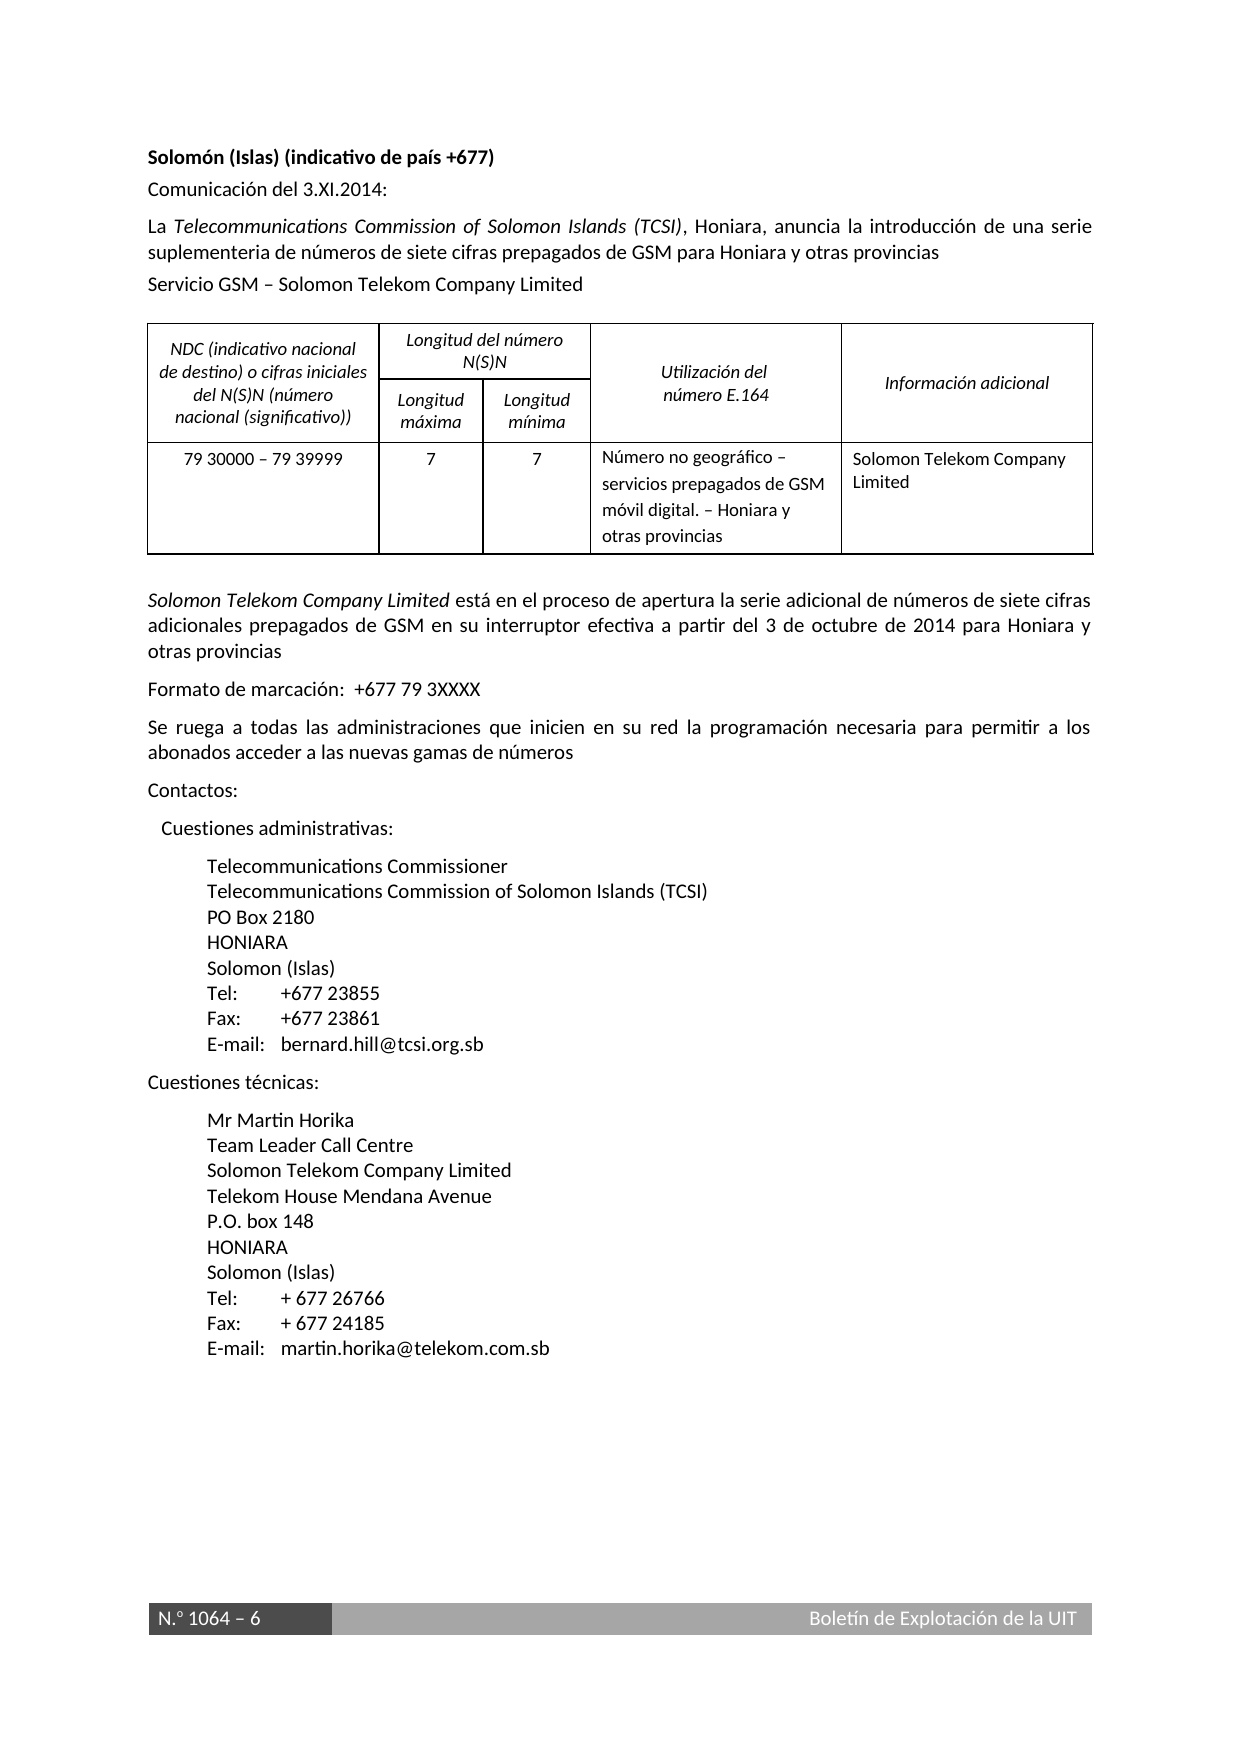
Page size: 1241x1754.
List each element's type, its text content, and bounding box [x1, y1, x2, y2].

table_cell 7 [380, 443, 482, 553]
table_cell Longitud mínima [484, 380, 590, 442]
text Contactos: [148, 777, 1092, 803]
text Formato de marcación: +677 79 3XXXX [148, 676, 1092, 701]
table_header Información adicional [842, 324, 1092, 442]
table_cell Número no geográfico – servicios prepagados de GSM móvil digital. – Honiara y otras provincias [591, 443, 841, 553]
text Telecommunications Commissioner Telecommunications Commission of Solomon Islands (TCSI) PO Box 2180 HONIARA Solomon (Islas) Tel: +677 23855 Fax: +677 23861 E-mail: bernard.hill@tcsi.org.sb [148, 853, 1092, 1056]
table_cell Longitud máxima [380, 380, 482, 442]
text Comunicación del 3.XI.2014: [148, 176, 1092, 201]
table_cell Solomon Telekom Company Limited [842, 443, 1092, 553]
text Solomon Telekom Company Limited está en el proceso de apertura la serie adicional de números de siete cifras adicionales prepagados de GSM en su interruptor efectiva a partir del 3 de octubre de 2014 para Honiara y otras provincias [148, 587, 1092, 663]
text Servicio GSM – Solomon Telekom Company Limited [148, 271, 1092, 296]
text Mr Martin Horika Team Leader Call Centre Solomon Telekom Company Limited Telekom House Mendana Avenue P.O. box 148 HONIARA Solomon (Islas) Tel: + 677 26766 Fax: + 677 24185 E-mail: martin.horika@telekom.com.sb [148, 1107, 1092, 1361]
table_header NDC (indicativo nacional de destino) o cifras iniciales del N(S)N (número nacional (significativo)) [148, 324, 378, 442]
table_header Utilización del número E.164 [591, 324, 841, 442]
table_cell 79 30000 – 79 39999 [148, 443, 378, 553]
text Se ruega a todas las administraciones que inicien en su red la programación necesaria para permitir a los abonados acceder a las nuevas gamas de números [148, 714, 1092, 765]
text Cuestiones administrativas: [161, 815, 1092, 841]
text Cuestiones técnicas: [148, 1069, 1092, 1094]
table_cell 7 [484, 443, 590, 553]
table_header Longitud del número N(S)N [380, 324, 590, 378]
text La Telecommunications Commission of Solomon Islands (TCSI), Honiara, anuncia la introducción de una serie suplementeria de números de siete cifras prepagados de GSM para Honiara y otras provincias [148, 214, 1092, 264]
text Solomón (Islas) (indicativo de país +677) [148, 144, 1092, 169]
